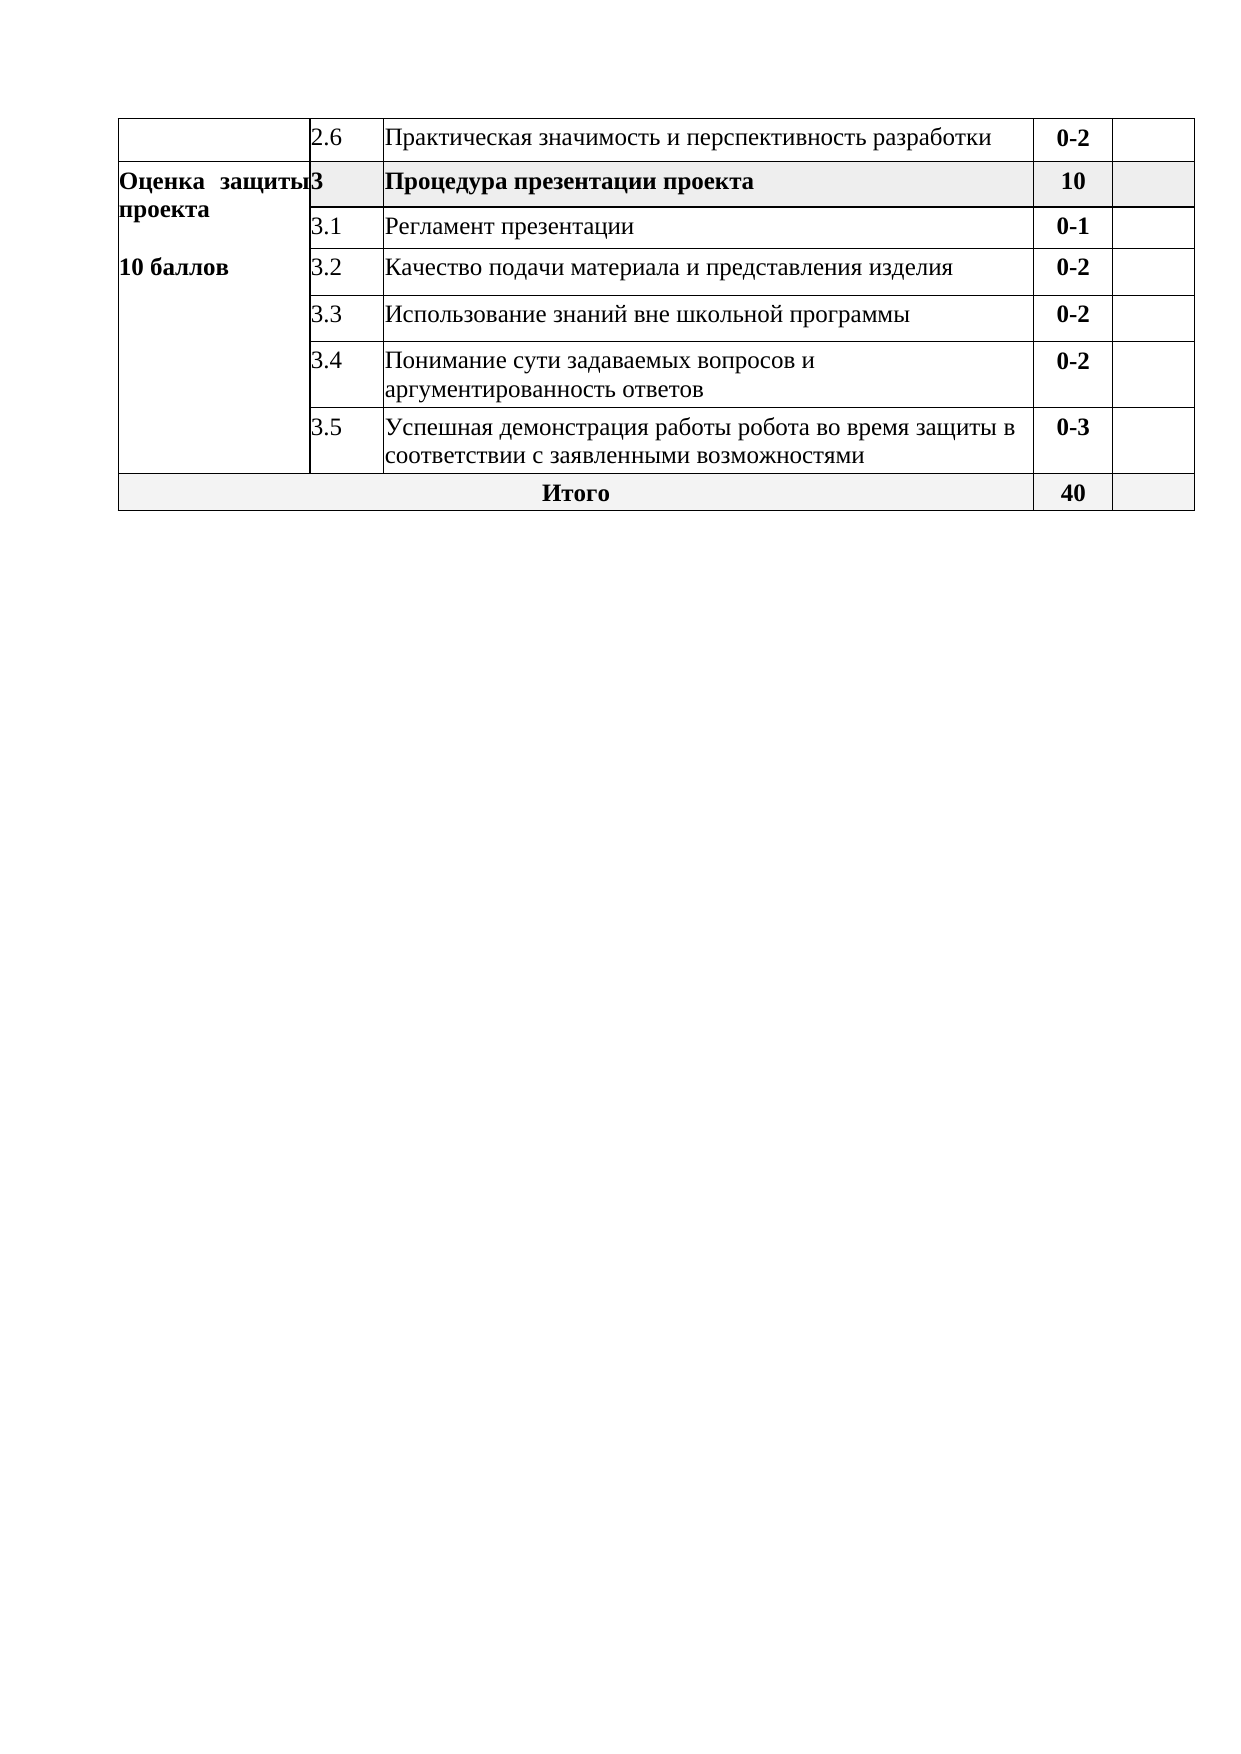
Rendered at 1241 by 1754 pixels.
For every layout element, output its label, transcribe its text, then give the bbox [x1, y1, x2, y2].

table_cell 3.3 [311, 296, 383, 341]
table_cell 0-2 [1034, 119, 1112, 161]
table_cell Успешная демонстрация работы робота во время защиты в соответствии с заявленными возможностями [384, 408, 1033, 473]
table_cell 3.2 [311, 249, 383, 294]
table_cell Практическая значимость и перспективность разработки [384, 119, 1033, 161]
table_cell [1113, 296, 1194, 341]
table_cell Использование знаний вне школьной программы [384, 296, 1033, 341]
table_cell 10 [1034, 162, 1112, 206]
table_cell 40 [1034, 474, 1112, 510]
table_cell 3 [311, 162, 383, 206]
table_cell [1113, 208, 1194, 248]
table_cell 3.5 [311, 408, 383, 473]
table_cell [1113, 474, 1194, 510]
table_cell 3.4 [311, 342, 383, 407]
table_cell 0-2 [1034, 342, 1112, 407]
table_cell 0-2 [1034, 249, 1112, 294]
table_cell [1113, 408, 1194, 473]
table_cell Регламент презентации [384, 208, 1033, 248]
table_cell Качество подачи материала и представления изделия [384, 249, 1033, 294]
table_cell Итого [119, 474, 1033, 510]
table_cell 0-3 [1034, 408, 1112, 473]
table_cell Процедура презентации проекта [384, 162, 1033, 206]
table_cell [1113, 119, 1194, 161]
table_cell [1113, 162, 1194, 206]
table_cell 3.1 [311, 208, 383, 248]
table_cell Оценка защиты проекта 10 баллов [119, 162, 309, 473]
table_cell [1113, 249, 1194, 294]
table_cell 0-1 [1034, 208, 1112, 248]
table_cell 2.6 [311, 119, 383, 161]
table_cell [1113, 342, 1194, 407]
table_cell Понимание сути задаваемых вопросов и аргументированность ответов [384, 342, 1033, 407]
table_cell 0-2 [1034, 296, 1112, 341]
